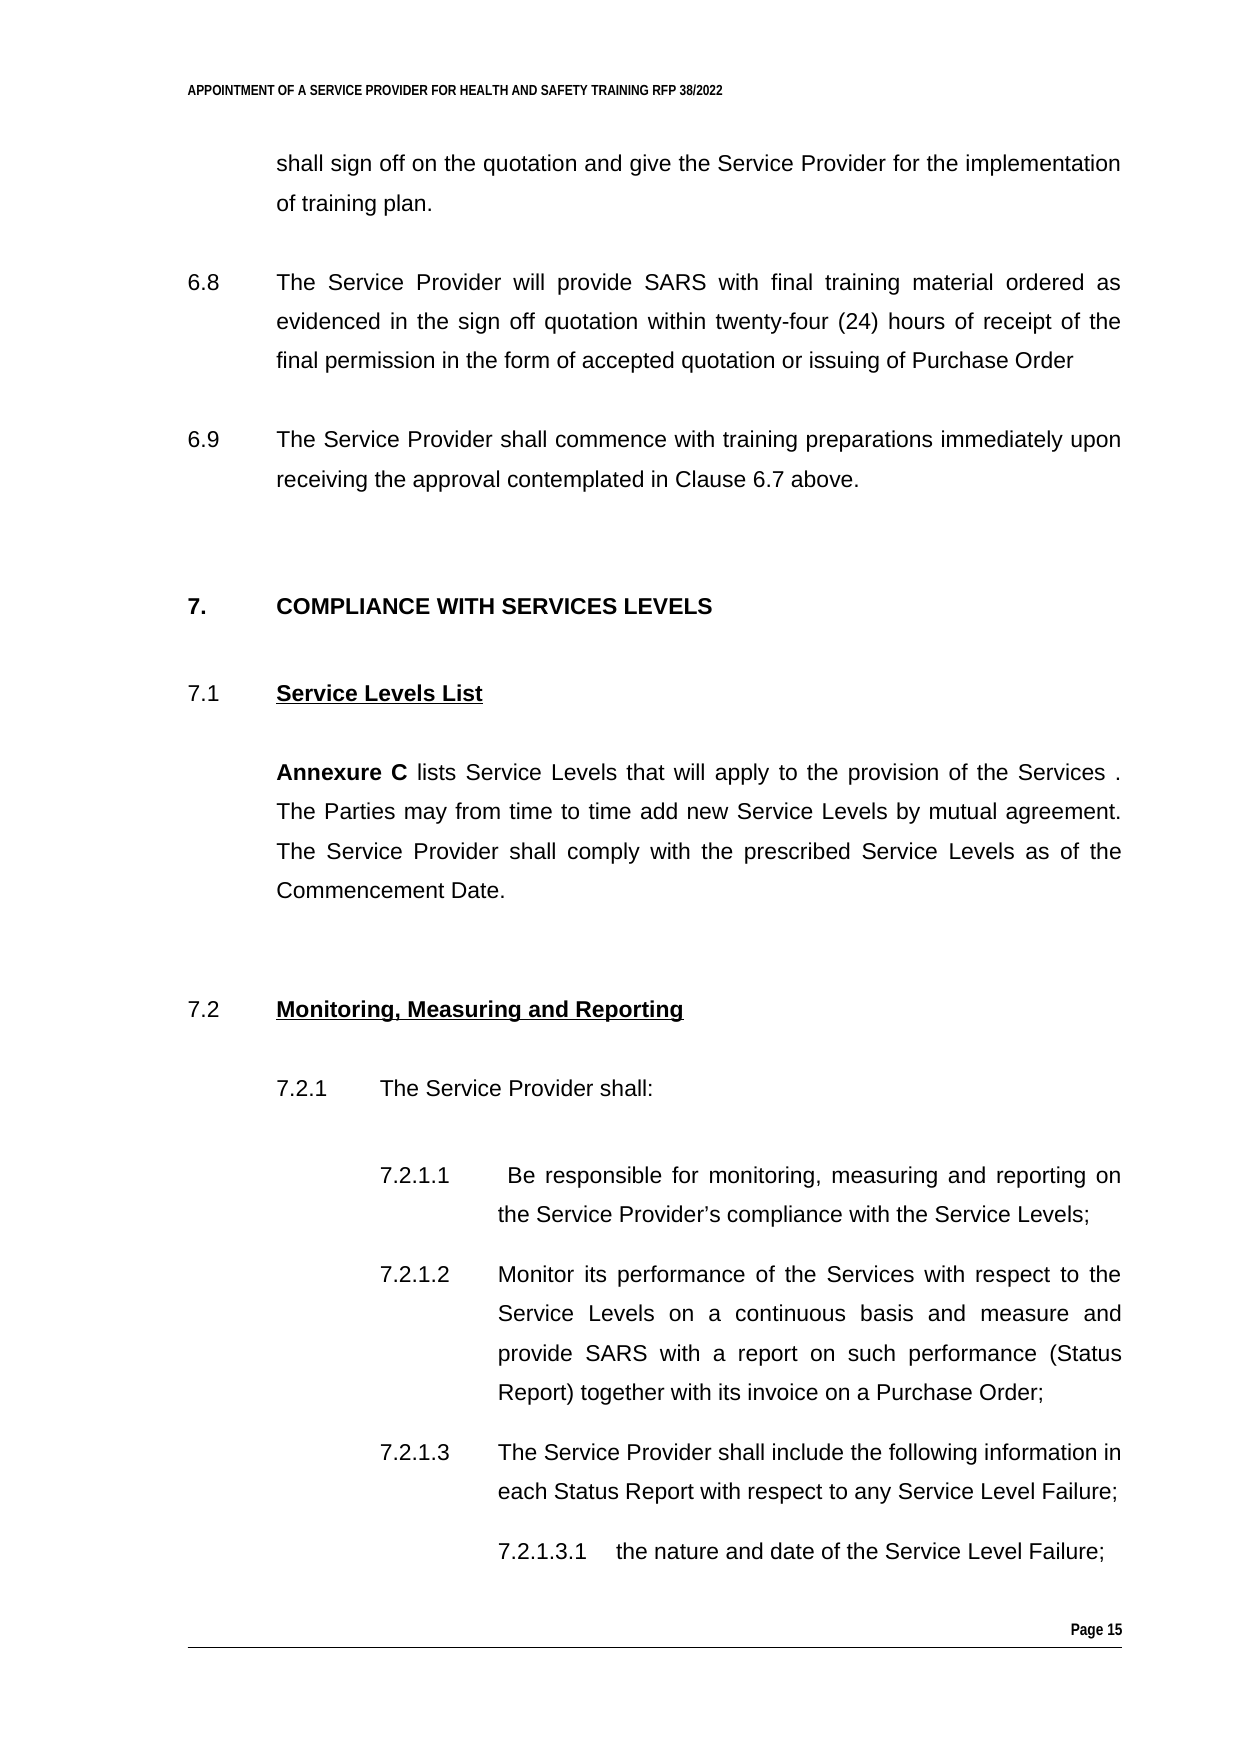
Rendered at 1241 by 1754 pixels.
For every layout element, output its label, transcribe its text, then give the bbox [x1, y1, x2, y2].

list the nature and date of the Service Level Failure; [498, 1538, 1122, 1564]
list COMPLIANCE WITH SERVICES LEVELS [187, 593, 1122, 619]
list The Service Provider shall include the following information in each Status Report with respect to any Service Level Failure; [379, 1439, 1122, 1505]
list Be responsible for monitoring, measuring and reporting on the Service Provider’s compliance with the Service Levels; [379, 1162, 1122, 1228]
list Service Levels List [187, 680, 1122, 706]
list Monitor its performance of the Services with respect to the Service Levels on a continuous basis and measure and provide SARS with a report on such performance (Status Report) together with its invoice on a Purchase Order; [379, 1261, 1122, 1406]
list The Service Provider shall commence with training preparations immediately upon receiving the approval contemplated in Clause 6.7 above. [187, 426, 1122, 492]
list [187, 150, 1122, 216]
list Monitoring, Measuring and Reporting [187, 996, 1122, 1022]
list Annexure C lists Service Levels that will apply to the provision of the Services . The Parties may from time to time add new Service Levels by mutual agreement. The Service Provider shall comply with the prescribed Service Levels as of the Commencement Date. [187, 759, 1122, 904]
list The Service Provider will provide SARS with final training material ordered as evidenced in the sign off quotation within twenty-four (24) hours of receipt of the final permission in the form of accepted quotation or issuing of Purchase Order [187, 268, 1122, 374]
list The Service Provider shall: [276, 1075, 1122, 1101]
